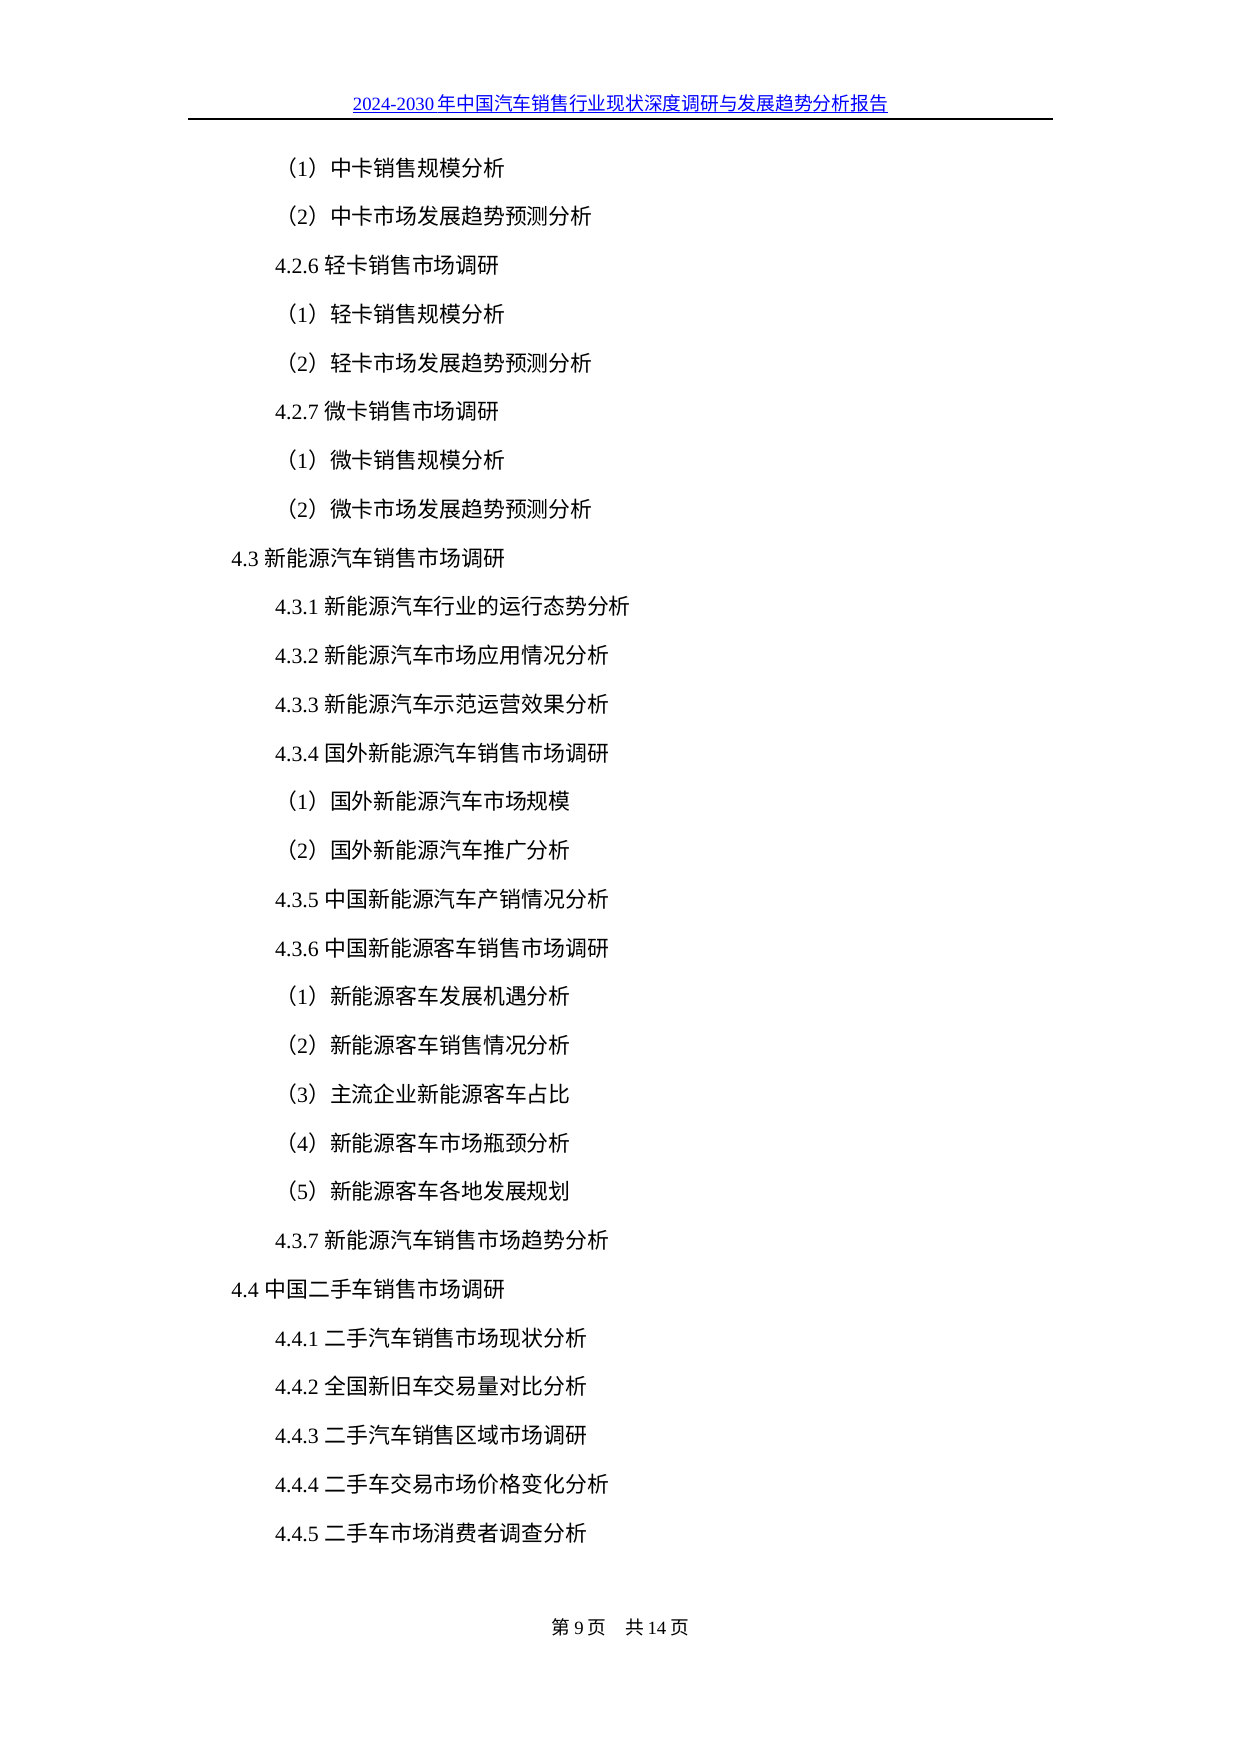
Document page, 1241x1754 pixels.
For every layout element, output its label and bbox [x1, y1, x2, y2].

text [187, 150, 1053, 1548]
